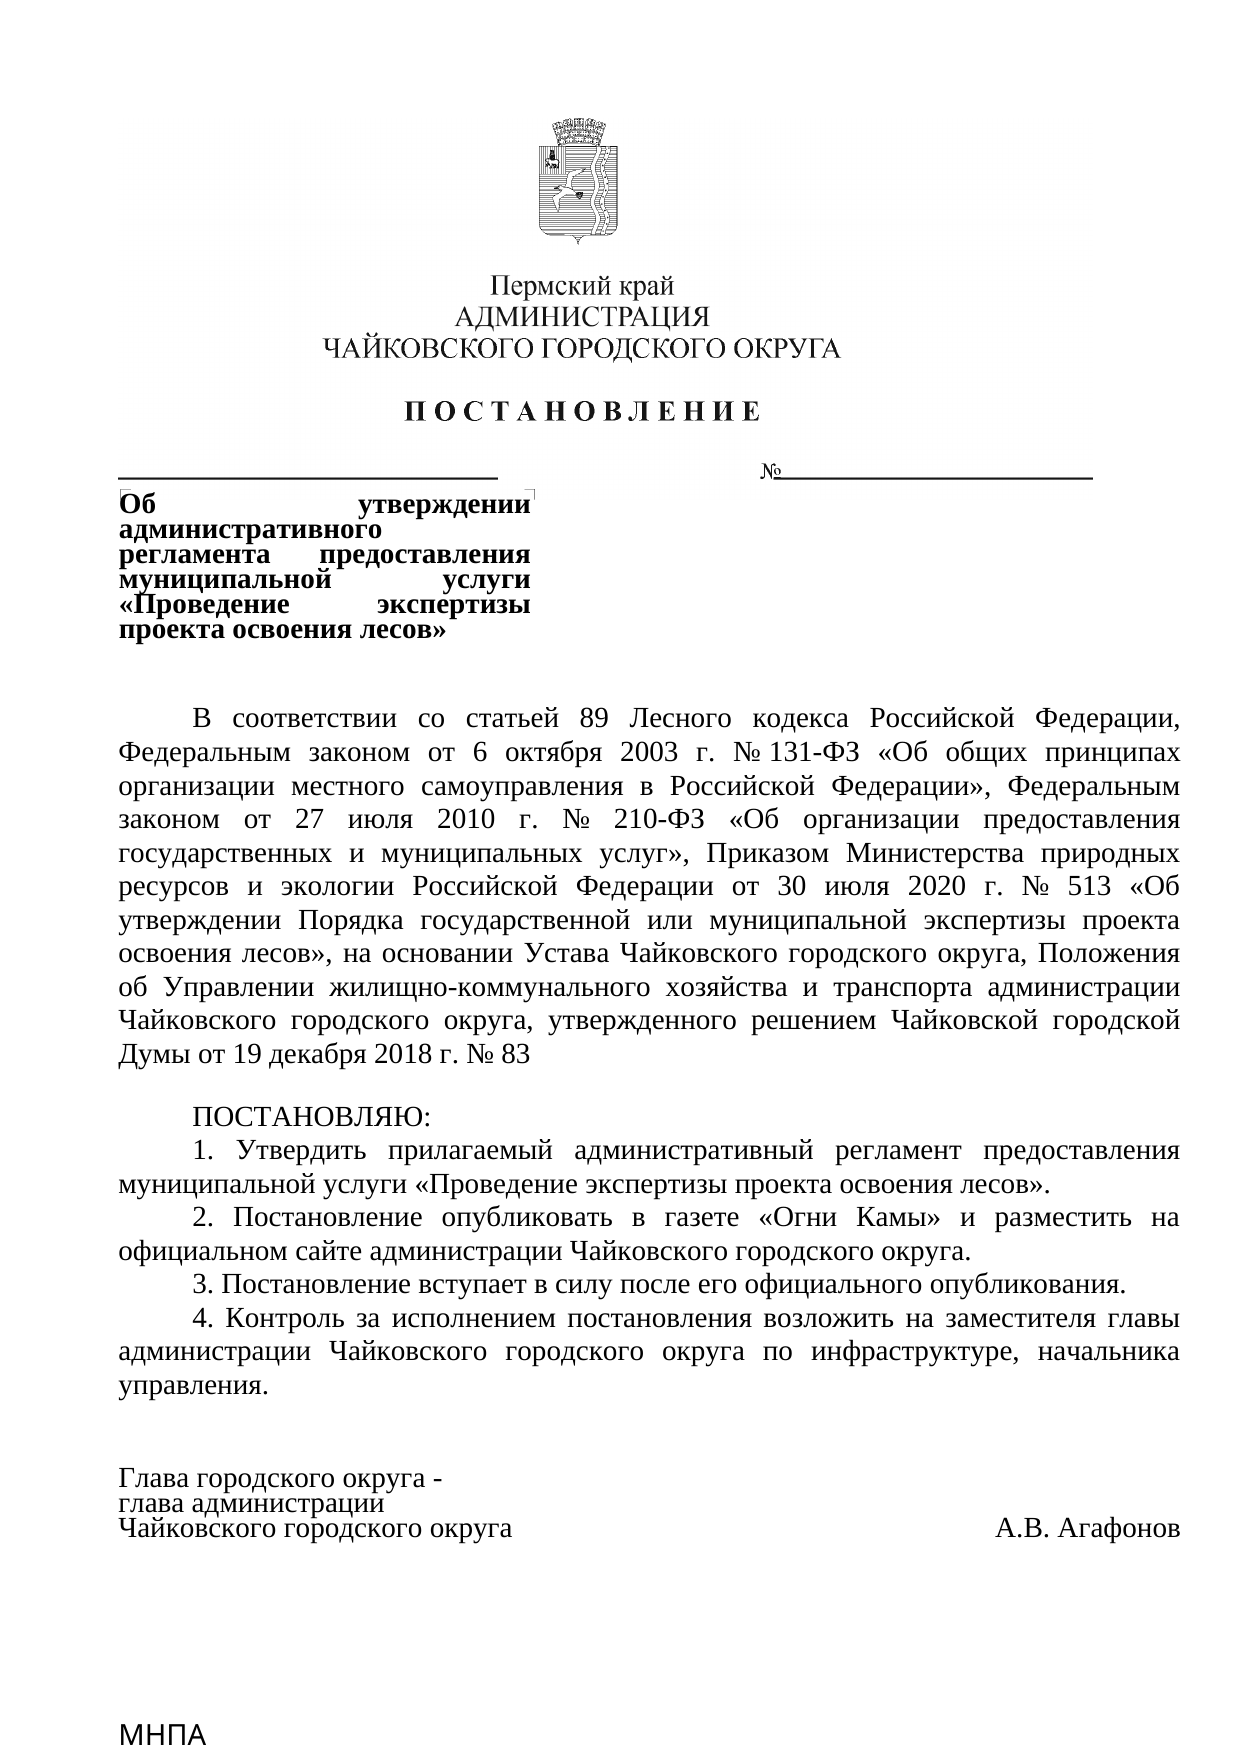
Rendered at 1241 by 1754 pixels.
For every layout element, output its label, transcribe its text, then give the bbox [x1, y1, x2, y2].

text 1. Утвердить прилагаемый административный регламент предоставления муниципальной услуги «Проведение экспертизы проекта освоения лесов». [118, 1132, 1181, 1199]
text Глава городского округа - [118, 1468, 1181, 1493]
text Чайковского городского округа А.В. Агафонов [118, 1518, 1111, 1543]
text ПОСТАНОВЛЯЮ: [118, 1099, 1181, 1132]
text В соответствии со статьей 89 Лесного кодекса Российской Федерации, Федеральным законом от 6 октября 2003 г. № 131-ФЗ «Об общих принципах организации местного самоуправления в Российской Федерации», Федеральным законом от 27 июля 2010 г. № 210-ФЗ «Об организации предоставления государственных и муниципальных услуг», Приказом Министерства природных ресурсов и экологии Российской Федерации от 30 июля 2020 г. № 513 «Об утверждении Порядка государственной или муниципальной экспертизы проекта освоения лесов», на основании Устава Чайковского городского округа, Положения об Управлении жилищно-коммунального хозяйства и транспорта администрации Чайковского городского округа, утвержденного решением Чайковской городской Думы от 19 декабря 2018 г. № 83 [118, 701, 1181, 1069]
picture [124, 495, 134, 500]
text 2. Постановление опубликовать в газете «Огни Камы» и разместить на официальном сайте администрации Чайковского городского округа. [118, 1199, 1181, 1266]
text глава администрации [118, 1493, 1181, 1518]
text 4. Контроль за исполнением постановления возложить на заместителя главы администрации Чайковского городского округа по инфраструктуре, начальника управления. [118, 1300, 1181, 1401]
picture [118, 118, 1093, 500]
text 3. Постановление вступает в силу после его официального опубликования. [118, 1266, 1181, 1300]
